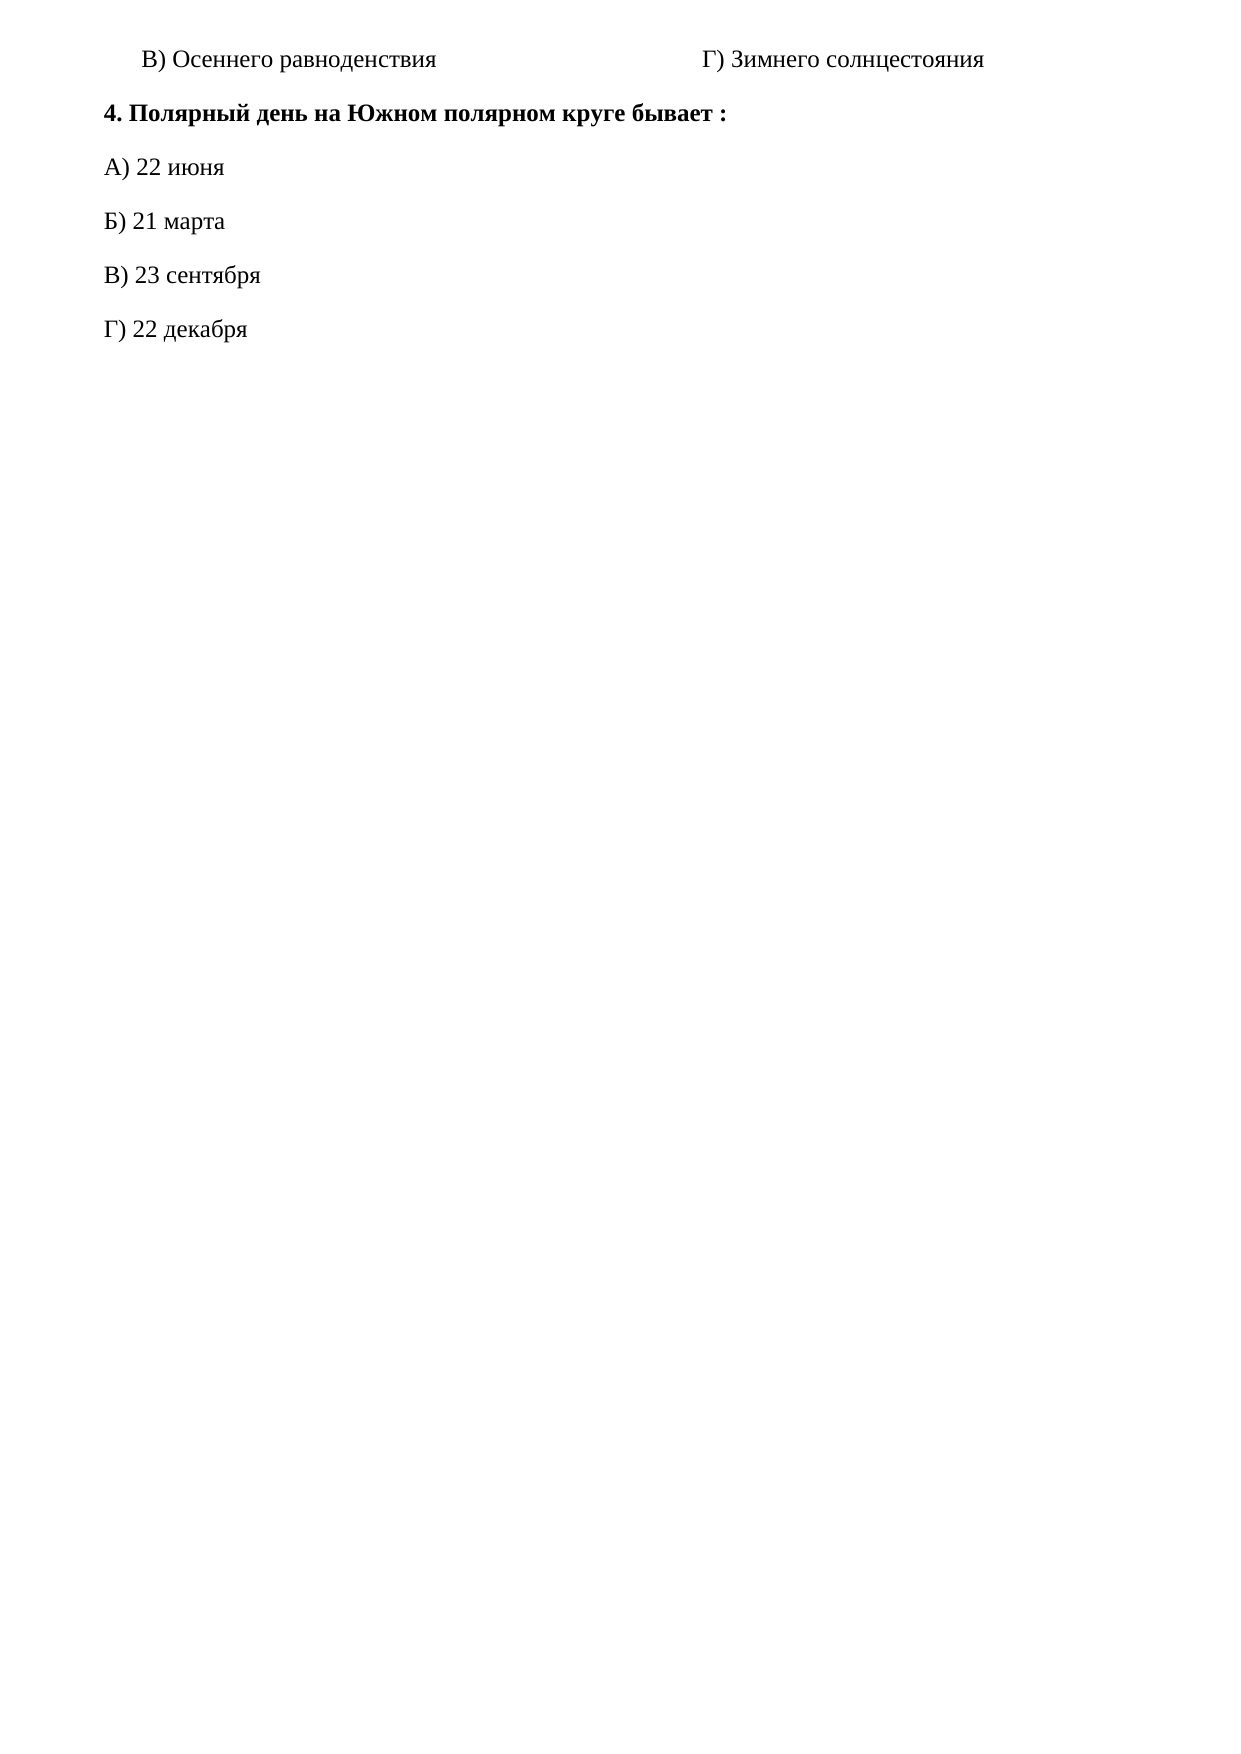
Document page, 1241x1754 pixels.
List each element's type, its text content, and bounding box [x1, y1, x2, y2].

text В) Осеннего равноденствия [141, 44, 591, 73]
text В) 23 сентября [103, 260, 591, 288]
text Г) Зимнего солнцестояния [702, 44, 1152, 73]
text Г) 22 декабря [103, 314, 591, 342]
text Б) 21 марта [103, 206, 591, 235]
text 4. Полярный день на Южном полярном круге бывает : [103, 98, 1152, 127]
text А) 22 июня [103, 152, 591, 181]
